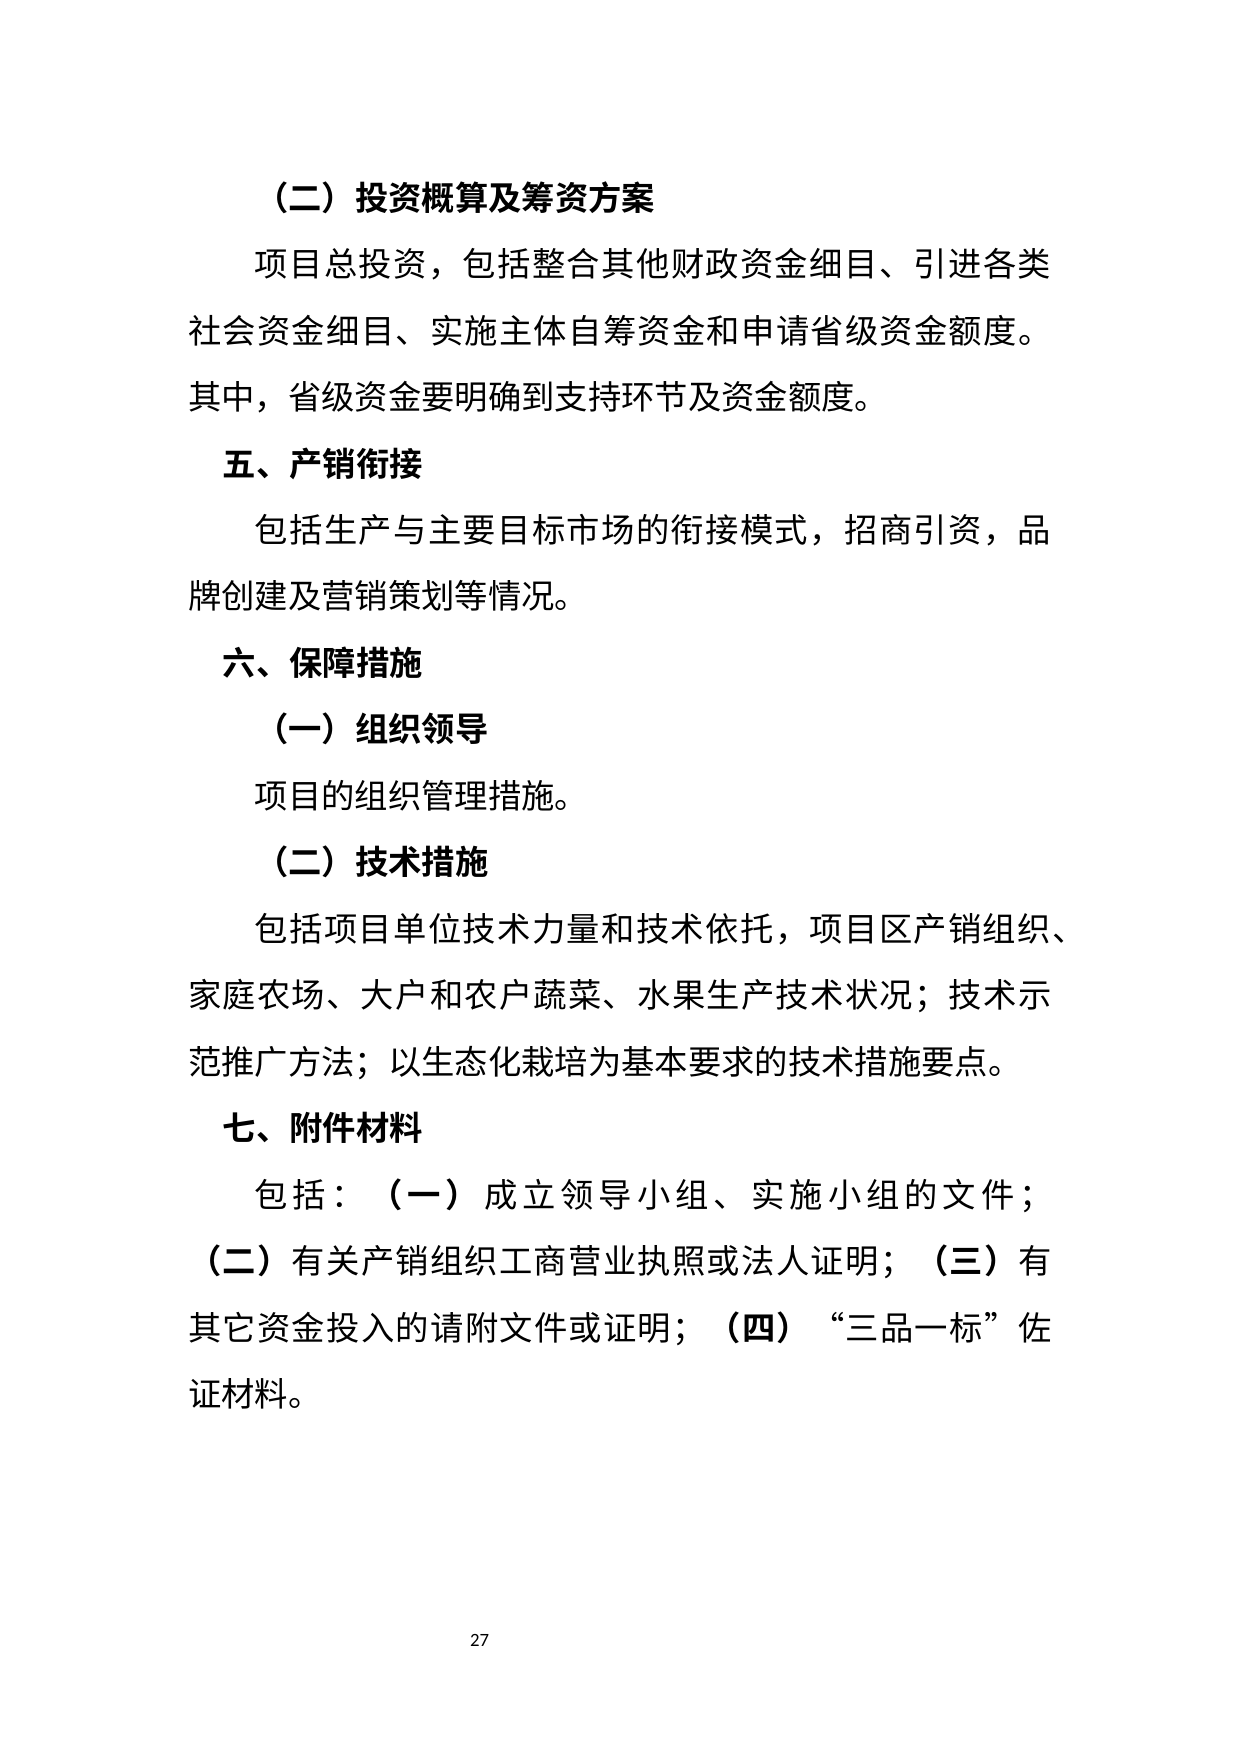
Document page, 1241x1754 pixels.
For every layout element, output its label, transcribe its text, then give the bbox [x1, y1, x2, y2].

text 项目总投资，包括整合其他财政资金细目、引进各类社会资金细目、实施主体自筹资金和申请省级资金额度。其中，省级资金要明确到支持环节及资金额度。 [188, 229, 1052, 428]
text 项目的组织管理措施。 [188, 761, 1052, 827]
text （二）技术措施 [188, 827, 1052, 893]
text 七、附件材料 [188, 1093, 1052, 1159]
text （一）组织领导 [188, 694, 1052, 761]
text 包括：（一）成立领导小组、实施小组的文件；（二）有关产销组织工商营业执照或法人证明；（三）有其它资金投入的请附文件或证明；（四）“三品一标”佐证材料。 [188, 1159, 1052, 1425]
text 包括生产与主要目标市场的衔接模式，招商引资，品牌创建及营销策划等情况。 [188, 495, 1052, 628]
text 包括项目单位技术力量和技术依托，项目区产销组织、家庭农场、大户和农户蔬菜、水果生产技术状况；技术示范推广方法；以生态化栽培为基本要求的技术措施要点。 [188, 893, 1052, 1093]
text 五、产销衔接 [188, 428, 1052, 495]
text 六、保障措施 [188, 628, 1052, 694]
text （二）投资概算及筹资方案 [188, 162, 1052, 229]
